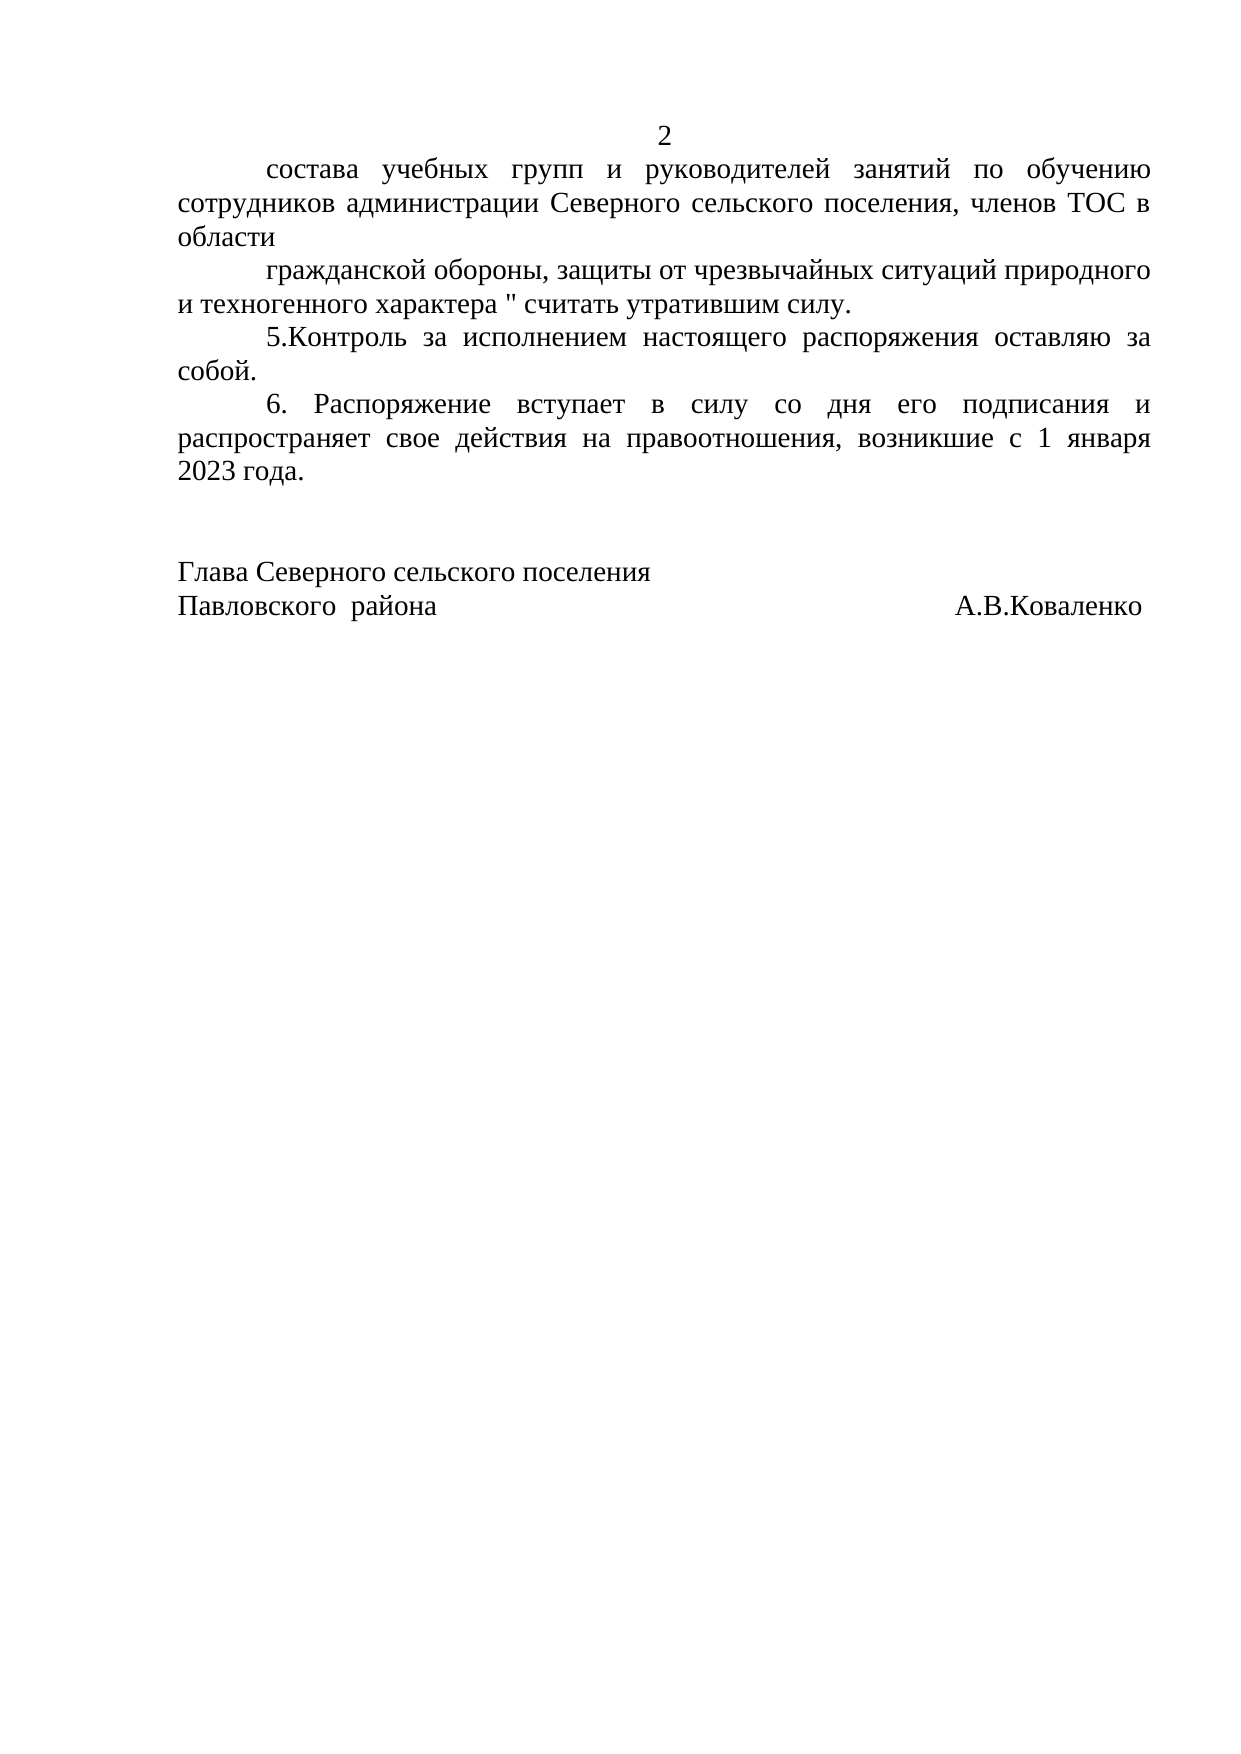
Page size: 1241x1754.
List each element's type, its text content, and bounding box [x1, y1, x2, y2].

text Павловского района А.В.Коваленко [177, 588, 1152, 621]
text 2 [177, 118, 1152, 152]
text гражданской обороны, защиты от чрезвычайных ситуаций природного и техногенного характера " считать утратившим силу. [177, 252, 1152, 319]
text состава учебных групп и руководителей занятий по обучению сотрудников администрации Северного сельского поселения, членов ТОС в области [177, 152, 1152, 252]
text 5.Контроль за исполнением настоящего распоряжения оставляю за собой. [177, 319, 1152, 386]
text 6. Распоряжение вступает в силу со дня его подписания и распространяет свое действия на правоотношения, возникшие с 1 января 2023 года. [177, 386, 1152, 487]
text Глава Северного сельского поселения [177, 554, 1152, 588]
